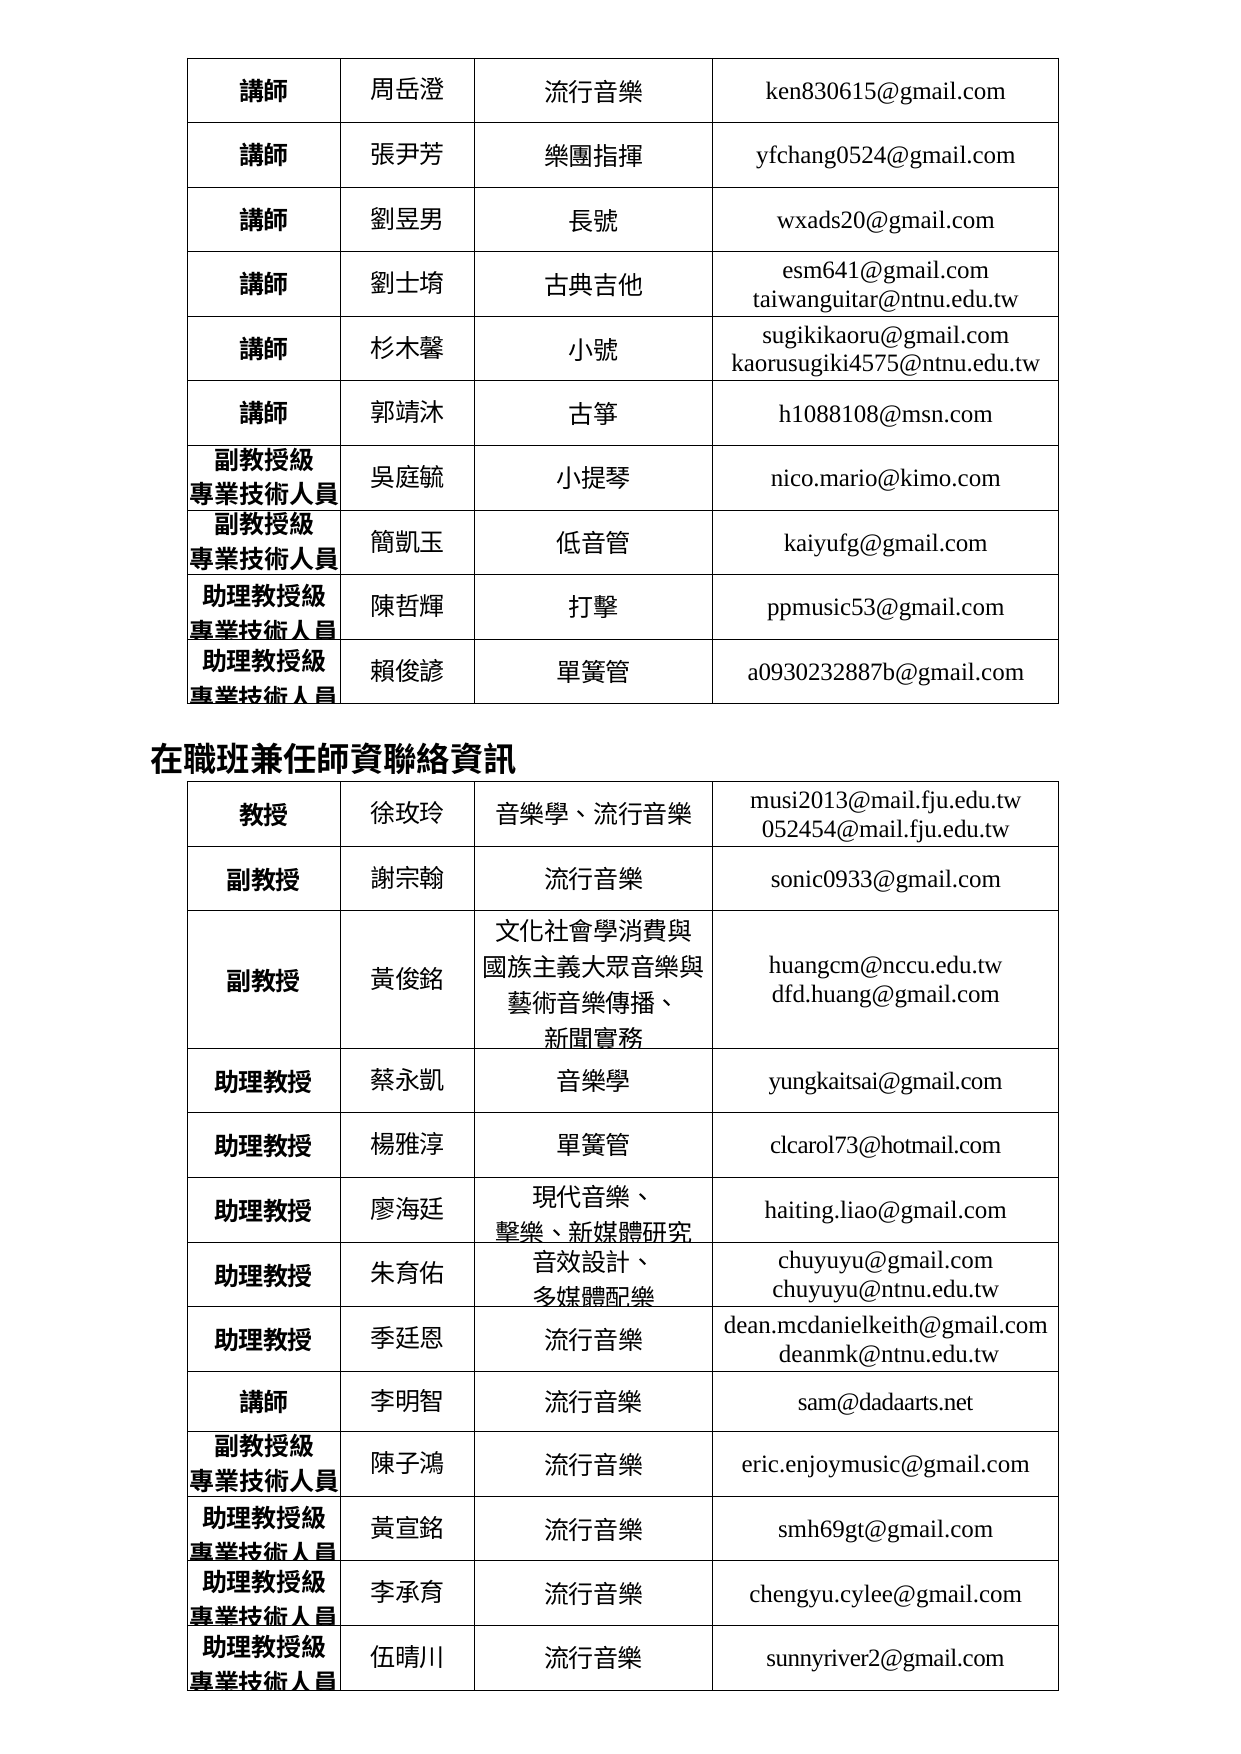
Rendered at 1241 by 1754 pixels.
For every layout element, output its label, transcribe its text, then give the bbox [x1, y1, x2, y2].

table_cell sam@dadaarts.net [713, 1372, 1058, 1431]
table_header 教授 [188, 782, 340, 846]
table_cell 音效設計、 多媒體配樂 [475, 1243, 712, 1306]
table_header 流行音樂 [475, 59, 712, 122]
table_cell 季廷恩 [341, 1307, 474, 1371]
table_cell 副教授 [188, 847, 340, 910]
table_cell 助理教授級 專業技術人員 [188, 1626, 340, 1689]
table_cell sunnyriver2@gmail.com [713, 1626, 1058, 1689]
table_cell 李明智 [341, 1372, 474, 1431]
table_cell 黃宣銘 [341, 1497, 474, 1560]
table_cell yfchang0524@gmail.com [713, 123, 1058, 187]
table_cell 張尹芳 [341, 123, 474, 187]
table_cell huangcm@nccu.edu.tw dfd.huang@gmail.com [713, 911, 1058, 1048]
table_cell 講師 [188, 381, 340, 445]
table_cell 吳庭毓 [341, 446, 474, 509]
table_cell 流行音樂 [475, 1372, 712, 1431]
text 在職班兼任師資聯絡資訊 [75, 733, 1240, 781]
table_cell 流行音樂 [475, 1626, 712, 1689]
table_cell 打擊 [475, 575, 712, 639]
table_cell 講師 [188, 188, 340, 251]
table_cell 古箏 [475, 381, 712, 445]
table_cell 低音管 [475, 511, 712, 574]
table_cell 楊雅淳 [341, 1113, 474, 1177]
table_cell 李承育 [341, 1561, 474, 1625]
table_cell 蔡永凱 [341, 1049, 474, 1112]
table_cell 講師 [188, 317, 340, 380]
table_cell 助理教授級 專業技術人員 [188, 1497, 340, 1560]
table_cell 講師 [188, 1372, 340, 1431]
table_cell h1088108@msn.com [713, 381, 1058, 445]
table_cell 現代音樂、 擊樂、新媒體研究 [475, 1178, 712, 1241]
table_cell 陳子鴻 [341, 1432, 474, 1496]
table_cell 劉士堉 [341, 252, 474, 316]
table_cell 古典吉他 [475, 252, 712, 316]
table_header 音樂學、流行音樂 [475, 782, 712, 846]
table_cell clcarol73@hotmail.com [713, 1113, 1058, 1177]
table_cell kaiyufg@gmail.com [713, 511, 1058, 574]
table_cell 郭靖沐 [341, 381, 474, 445]
table_cell 助理教授 [188, 1243, 340, 1306]
table_cell 賴俊諺 [341, 640, 474, 703]
table_cell 副教授級 專業技術人員 [188, 446, 340, 509]
table_cell haiting.liao@gmail.com [713, 1178, 1058, 1241]
table_cell chengyu.cylee@gmail.com [713, 1561, 1058, 1625]
table_cell sonic0933@gmail.com [713, 847, 1058, 910]
table_cell 流行音樂 [475, 1497, 712, 1560]
table_cell 流行音樂 [475, 1307, 712, 1371]
table_cell 單簧管 [475, 1113, 712, 1177]
table_cell 黃俊銘 [341, 911, 474, 1048]
table_cell 小提琴 [475, 446, 712, 509]
table_cell chuyuyu@gmail.com chuyuyu@ntnu.edu.tw [713, 1243, 1058, 1306]
table_cell 副教授 [188, 911, 340, 1048]
table_cell 長號 [475, 188, 712, 251]
table_cell 流行音樂 [475, 1432, 712, 1496]
table_cell 助理教授 [188, 1307, 340, 1371]
table_cell 講師 [188, 252, 340, 316]
table_header 講師 [188, 59, 340, 122]
table_cell 簡凱玉 [341, 511, 474, 574]
table_cell 小號 [475, 317, 712, 380]
table_cell dean.mcdanielkeith@gmail.com deanmk@ntnu.edu.tw [713, 1307, 1058, 1371]
table_cell 助理教授 [188, 1178, 340, 1241]
table_cell yungkaitsai@gmail.com [713, 1049, 1058, 1112]
table_cell a0930232887b@gmail.com [713, 640, 1058, 703]
table_cell 助理教授 [188, 1113, 340, 1177]
table_header 周岳澄 [341, 59, 474, 122]
table_cell esm641@gmail.com taiwanguitar@ntnu.edu.tw [713, 252, 1058, 316]
table_cell 文化社會學消費與 國族主義大眾音樂與 藝術音樂傳播、 新聞實務 [475, 911, 712, 1048]
table_cell 伍晴川 [341, 1626, 474, 1689]
table_cell wxads20@gmail.com [713, 188, 1058, 251]
table_cell sugikikaoru@gmail.com kaorusugiki4575@ntnu.edu.tw [713, 317, 1058, 380]
table_cell 助理教授級 專業技術人員 [188, 1561, 340, 1625]
table_header musi2013@mail.fju.edu.tw 052454@mail.fju.edu.tw [713, 782, 1058, 846]
table_cell 助理教授級 專業技術人員 [188, 575, 340, 639]
table_cell 廖海廷 [341, 1178, 474, 1241]
table_header ken830615@gmail.com [713, 59, 1058, 122]
table_cell 助理教授 [188, 1049, 340, 1112]
table_cell 單簧管 [475, 640, 712, 703]
table_cell smh69gt@gmail.com [713, 1497, 1058, 1560]
table_cell 樂團指揮 [475, 123, 712, 187]
table_cell 副教授級 專業技術人員 [188, 511, 340, 574]
table_cell 流行音樂 [475, 1561, 712, 1625]
table_cell 副教授級 專業技術人員 [188, 1432, 340, 1496]
table_cell 音樂學 [475, 1049, 712, 1112]
table_cell nico.mario@kimo.com [713, 446, 1058, 509]
table_cell 謝宗翰 [341, 847, 474, 910]
table_cell ppmusic53@gmail.com [713, 575, 1058, 639]
table_cell 杉木馨 [341, 317, 474, 380]
table_cell 講師 [188, 123, 340, 187]
table_header 徐玫玲 [341, 782, 474, 846]
table_cell eric.enjoymusic@gmail.com [713, 1432, 1058, 1496]
table_cell 陳哲輝 [341, 575, 474, 639]
table_cell 劉昱男 [341, 188, 474, 251]
table_cell 助理教授級 專業技術人員 [188, 640, 340, 703]
table_cell 流行音樂 [475, 847, 712, 910]
table_cell 朱育佑 [341, 1243, 474, 1306]
